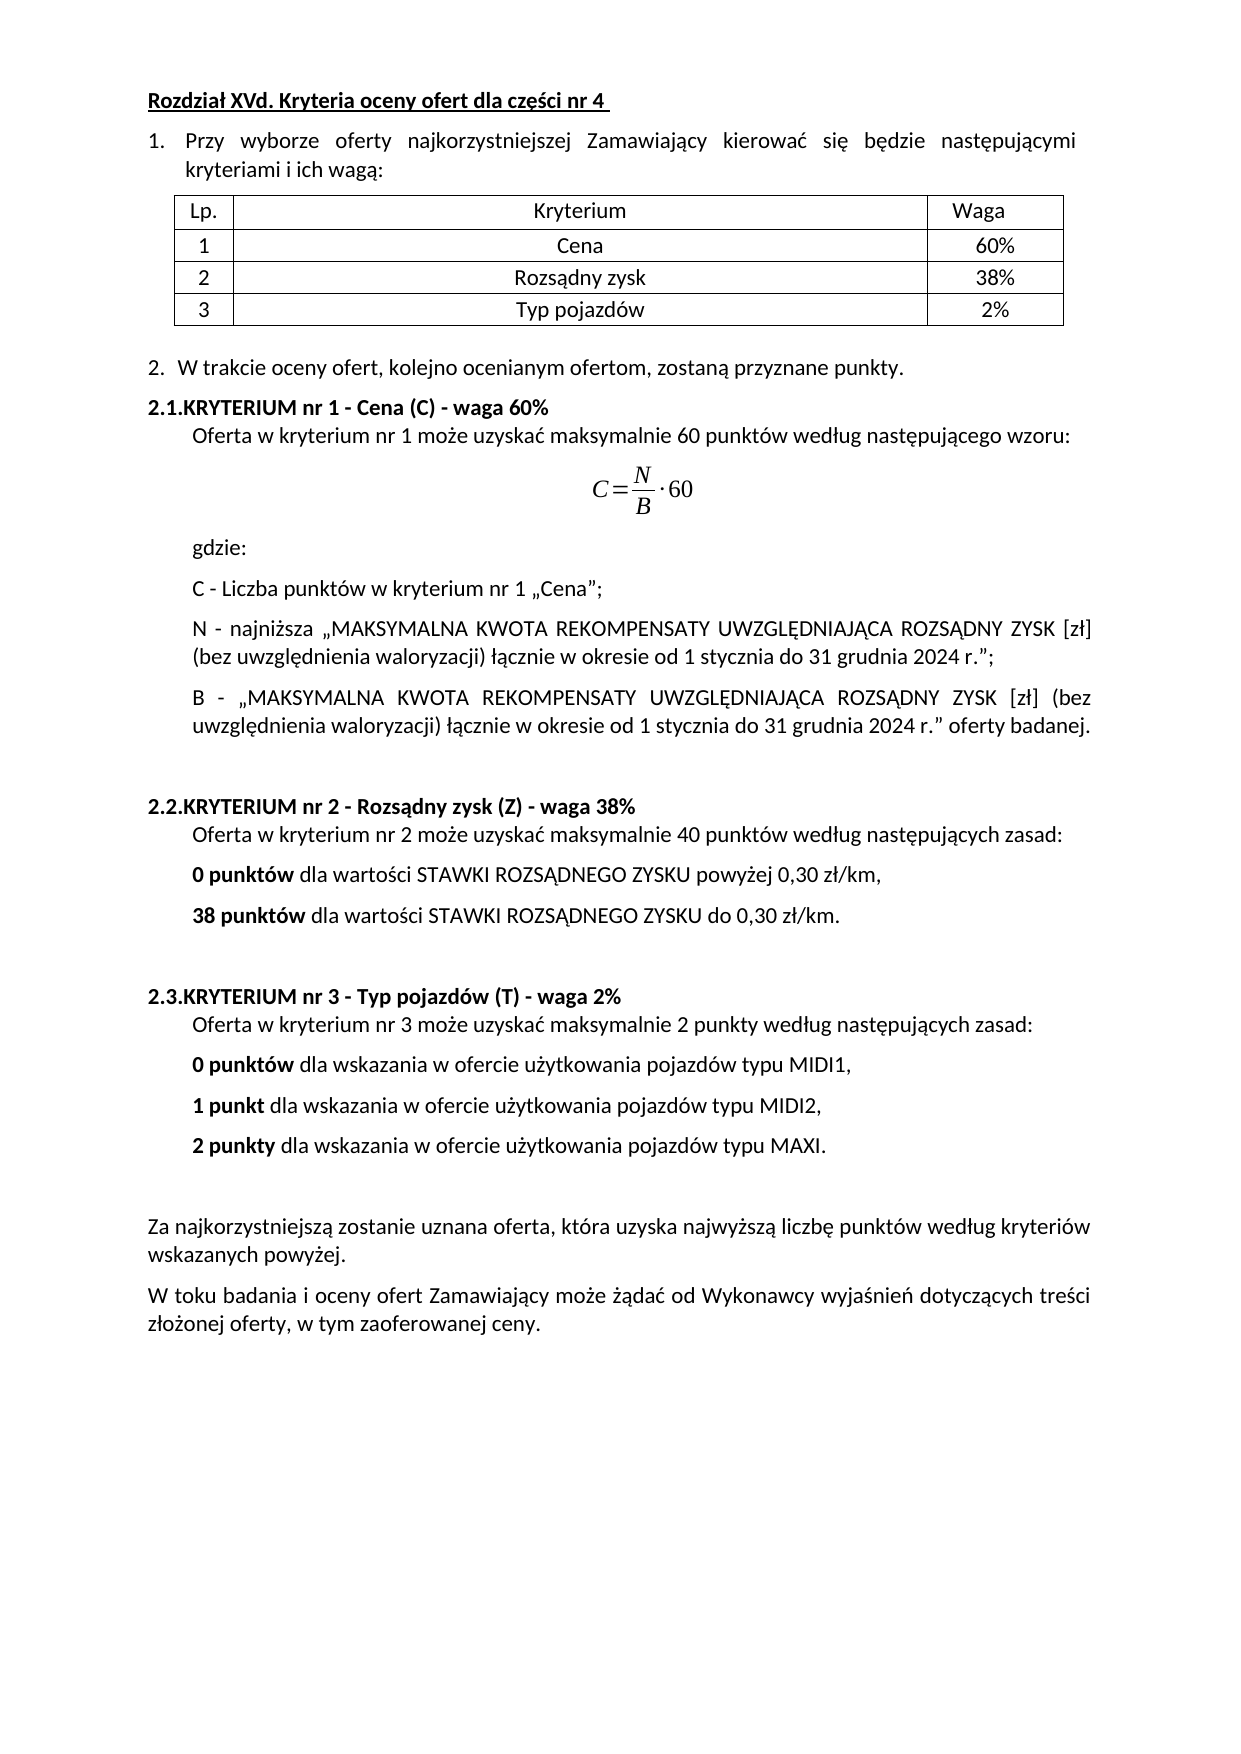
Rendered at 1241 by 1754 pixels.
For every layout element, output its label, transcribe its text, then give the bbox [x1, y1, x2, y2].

text Za najkorzystniejszą zostanie uznana oferta, która uzyska najwyższą liczbę punktów według kryteriów wskazanych powyżej. [148, 1212, 1093, 1268]
text 0 punktów dla wskazania w ofercie użytkowania pojazdów typu MIDI1, [148, 1050, 1093, 1078]
table_header Kryterium [234, 196, 927, 228]
table_cell Cena [234, 230, 927, 261]
table_cell 2 [175, 262, 233, 293]
text gdzie: [192, 533, 1093, 561]
table_cell Rozsądny zysk [234, 262, 927, 293]
text Oferta w kryterium nr 1 może uzyskać maksymalnie 60 punktów według następującego wzoru: [192, 421, 1093, 449]
text Oferta w kryterium nr 3 może uzyskać maksymalnie 2 punkty według następujących zasad: [192, 1010, 1093, 1038]
text 1 punkt dla wskazania w ofercie użytkowania pojazdów typu MIDI2, [148, 1091, 1093, 1119]
table_cell 60% [928, 230, 1063, 261]
text 2.2.KRYTERIUM nr 2 - Rozsądny zysk (Z) - waga 38% [148, 792, 1093, 820]
text 2.1.KRYTERIUM nr 1 - Cena (C) - waga 60% [148, 393, 1093, 421]
text W toku badania i oceny ofert Zamawiający może żądać od Wykonawcy wyjaśnień dotyczących treści złożonej oferty, w tym zaoferowanej ceny. [148, 1281, 1093, 1337]
table_header Lp. [175, 196, 233, 228]
list W trakcie oceny ofert, kolejno ocenianym ofertom, zostaną przyznane punkty. [148, 353, 1093, 381]
text 38 punktów dla wartości STAWKI ROZSĄDNEGO ZYSKU do 0,30 zł/km. [148, 901, 1093, 929]
text 2.3.KRYTERIUM nr 3 - Typ pojazdów (T) - waga 2% [148, 982, 1093, 1010]
table_cell 38% [928, 262, 1063, 293]
text 0 punktów dla wartości STAWKI ROZSĄDNEGO ZYSKU powyżej 0,30 zł/km, [148, 860, 1093, 888]
text N - najniższa „MAKSYMALNA KWOTA REKOMPENSATY UWZGLĘDNIAJĄCA ROZSĄDNY ZYSK [zł] (bez uwzględnienia waloryzacji) łącznie w okresie od 1 stycznia do 31 grudnia 2024 r.”; [192, 614, 1093, 670]
table_cell Typ pojazdów [234, 294, 927, 325]
table_cell 3 [175, 294, 233, 325]
list Przy wyborze oferty najkorzystniejszej Zamawiający kierować się będzie następującymi kryteriami i ich wagą: [148, 127, 1093, 183]
title Rozdział XVd. Kryteria oceny ofert dla części nr 4 [148, 86, 1093, 114]
text C - Liczba punktów w kryterium nr 1 „Cena”; [192, 574, 1093, 602]
table_cell 2% [928, 294, 1063, 325]
text B - „MAKSYMALNA KWOTA REKOMPENSATY UWZGLĘDNIAJĄCA ROZSĄDNY ZYSK [zł] (bez uwzględnienia waloryzacji) łącznie w okresie od 1 stycznia do 31 grudnia 2024 r.” oferty badanej. [192, 683, 1093, 739]
text Oferta w kryterium nr 2 może uzyskać maksymalnie 40 punktów według następujących zasad: [192, 820, 1093, 848]
table_header Waga [928, 196, 1063, 228]
table_cell 1 [175, 230, 233, 261]
text 2 punkty dla wskazania w ofercie użytkowania pojazdów typu MAXI. [148, 1131, 1093, 1159]
